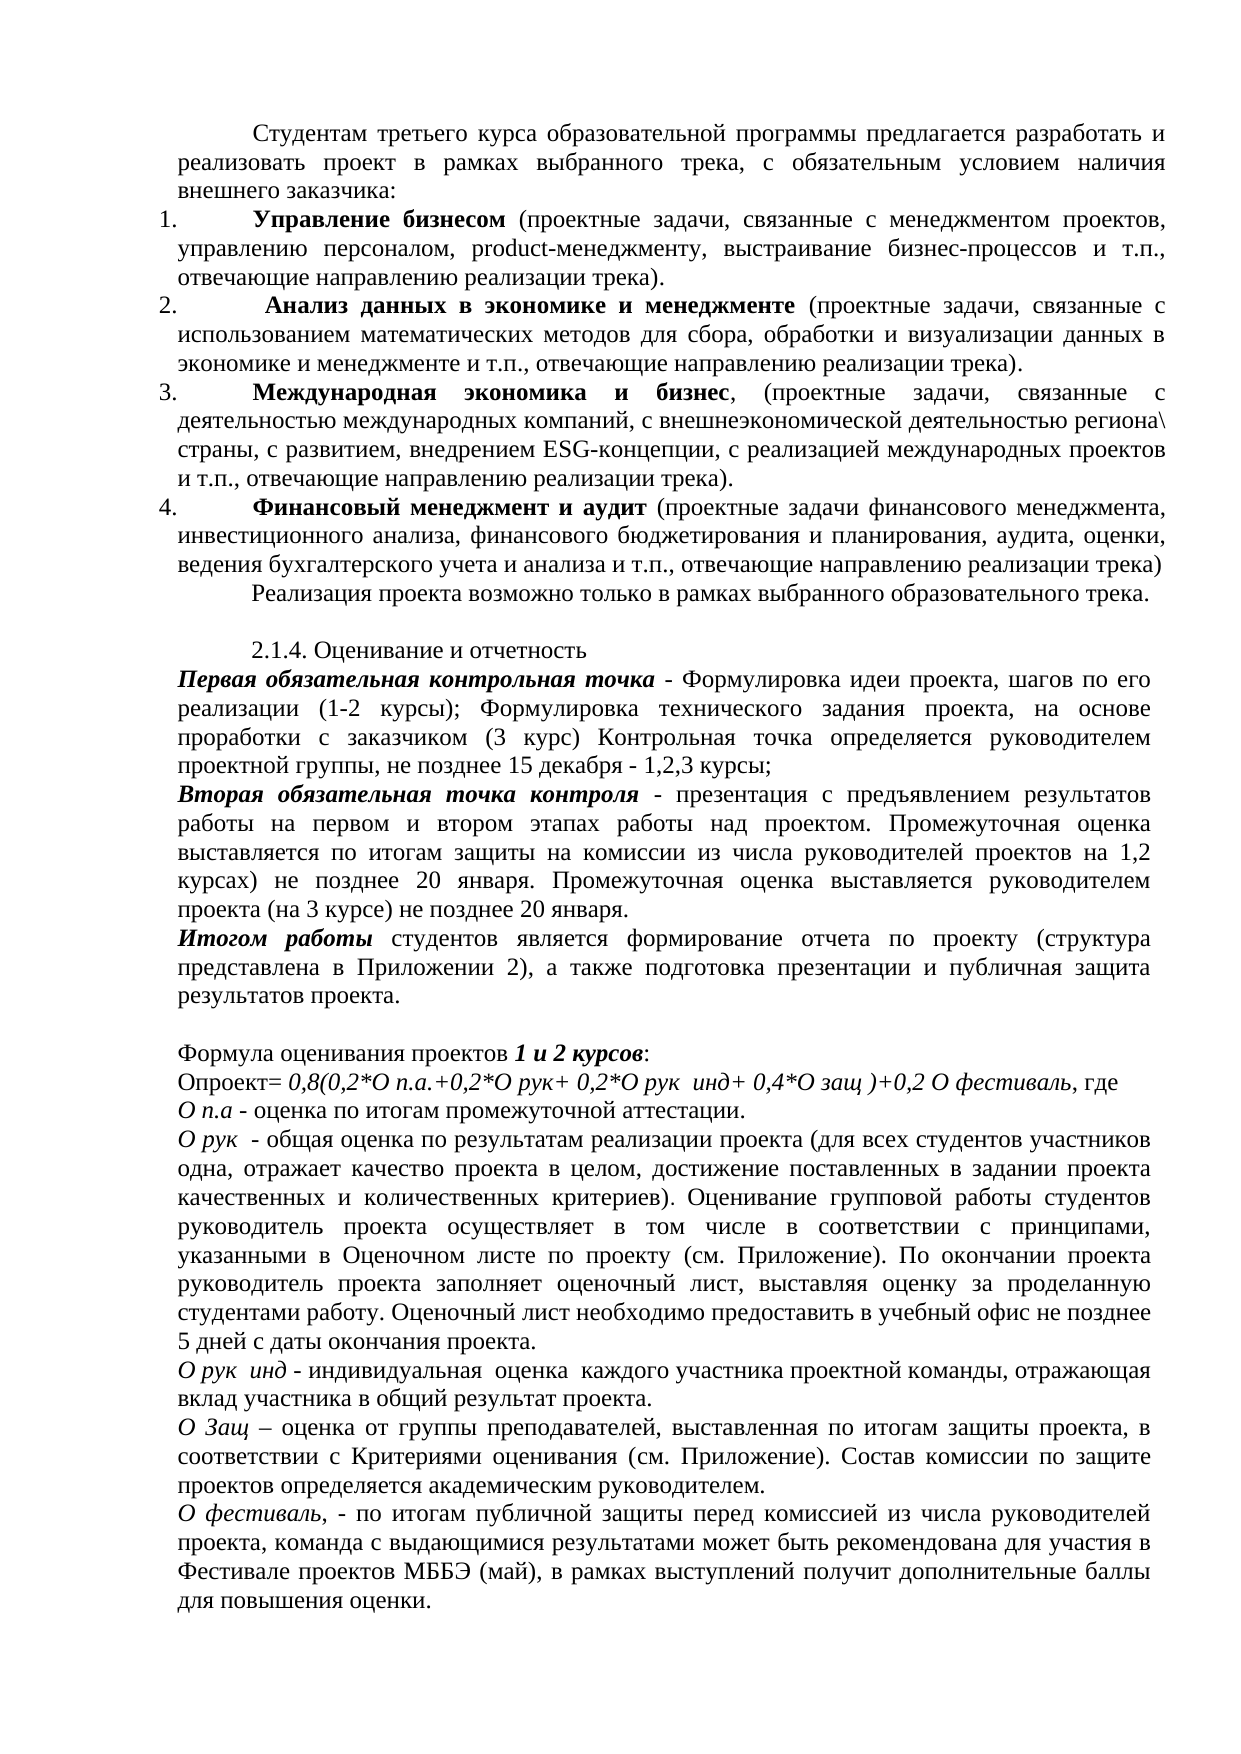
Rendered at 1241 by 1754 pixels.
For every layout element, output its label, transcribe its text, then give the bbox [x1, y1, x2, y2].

list Финансовый менеджмент и аудит (проектные задачи финансового менеджмента, инвестиционного анализа, финансового бюджетирования и планирования, аудита, оценки, ведения бухгалтерского учета и анализа и т.п., отвечающие направлению реализации трека) [177, 492, 1166, 578]
text Итогом работы студентов является формирование отчета по проекту (структура представлена в Приложении 2), а также подготовка презентации и публичная защита результатов проекта. [177, 923, 1152, 1009]
text 2.1.4. Оценивание и отчетность [177, 636, 1166, 664]
list Международная экономика и бизнес, (проектные задачи, связанные с деятельностью международных компаний, с внешнеэкономической деятельностью региона\страны, с развитием, внедрением ESG-концепции, с реализацией международных проектов и т.п., отвечающие направлению реализации трека). [177, 377, 1166, 492]
list Анализ данных в экономике и менеджменте (проектные задачи, связанные с использованием математических методов для сбора, обработки и визуализации данных в экономике и менеджменте и т.п., отвечающие направлению реализации трека). [177, 291, 1166, 377]
list Управление бизнесом (проектные задачи, связанные с менеджментом проектов, управлению персоналом, product-менеджменту, выстраивание бизнес-процессов и т.п., отвечающие направлению реализации трека). [177, 204, 1166, 291]
text О рук инд - индивидуальная оценка каждого участника проектной команды, отражающая вклад участника в общий результат проекта. [177, 1355, 1152, 1412]
text Вторая обязательная точка контроля - презентация с предъявлением результатов работы на первом и втором этапах работы над проектом. Промежуточная оценка выставляется по итогам защиты на комиссии из числа руководителей проектов на 1,2 курсах) не позднее 20 января. Промежуточная оценка выставляется руководителем проекта (на 3 курсе) не позднее 20 января. [177, 779, 1152, 923]
text Опроект= 0,8(0,2*О п.а.+0,2*О рук+ 0,2*О рук инд+ 0,4*О защ )+0,2 О фестиваль, где [177, 1067, 1152, 1096]
text О Защ – оценка от группы преподавателей, выставленная по итогам защиты проекта, в соответствии с Критериями оценивания (см. Приложение). Состав комиссии по защите проектов определяется академическим руководителем. [177, 1412, 1152, 1498]
text Реализация проекта возможно только в рамках выбранного образовательного трека. [177, 578, 1166, 607]
text О п.а - оценка по итогам промежуточной аттестации. [177, 1096, 1152, 1124]
text Формула оценивания проектов 1 и 2 курсов: [177, 1038, 1152, 1067]
text О фестиваль, - по итогам публичной защиты перед комиссией из числа руководителей проекта, команда с выдающимися результатами может быть рекомендована для участия в Фестивале проектов МББЭ (май), в рамках выступлений получит дополнительные баллы для повышения оценки. [177, 1498, 1152, 1613]
text Студентам третьего курса образовательной программы предлагается разработать и реализовать проект в рамках выбранного трека, с обязательным условием наличия внешнего заказчика: [177, 118, 1166, 204]
text Первая обязательная контрольная точка - Формулировка идеи проекта, шагов по его реализации (1-2 курсы); Формулировка технического задания проекта, на основе проработки с заказчиком (3 курс) Контрольная точка определяется руководителем проектной группы, не позднее 15 декабря - 1,2,3 курсы; [177, 664, 1152, 779]
